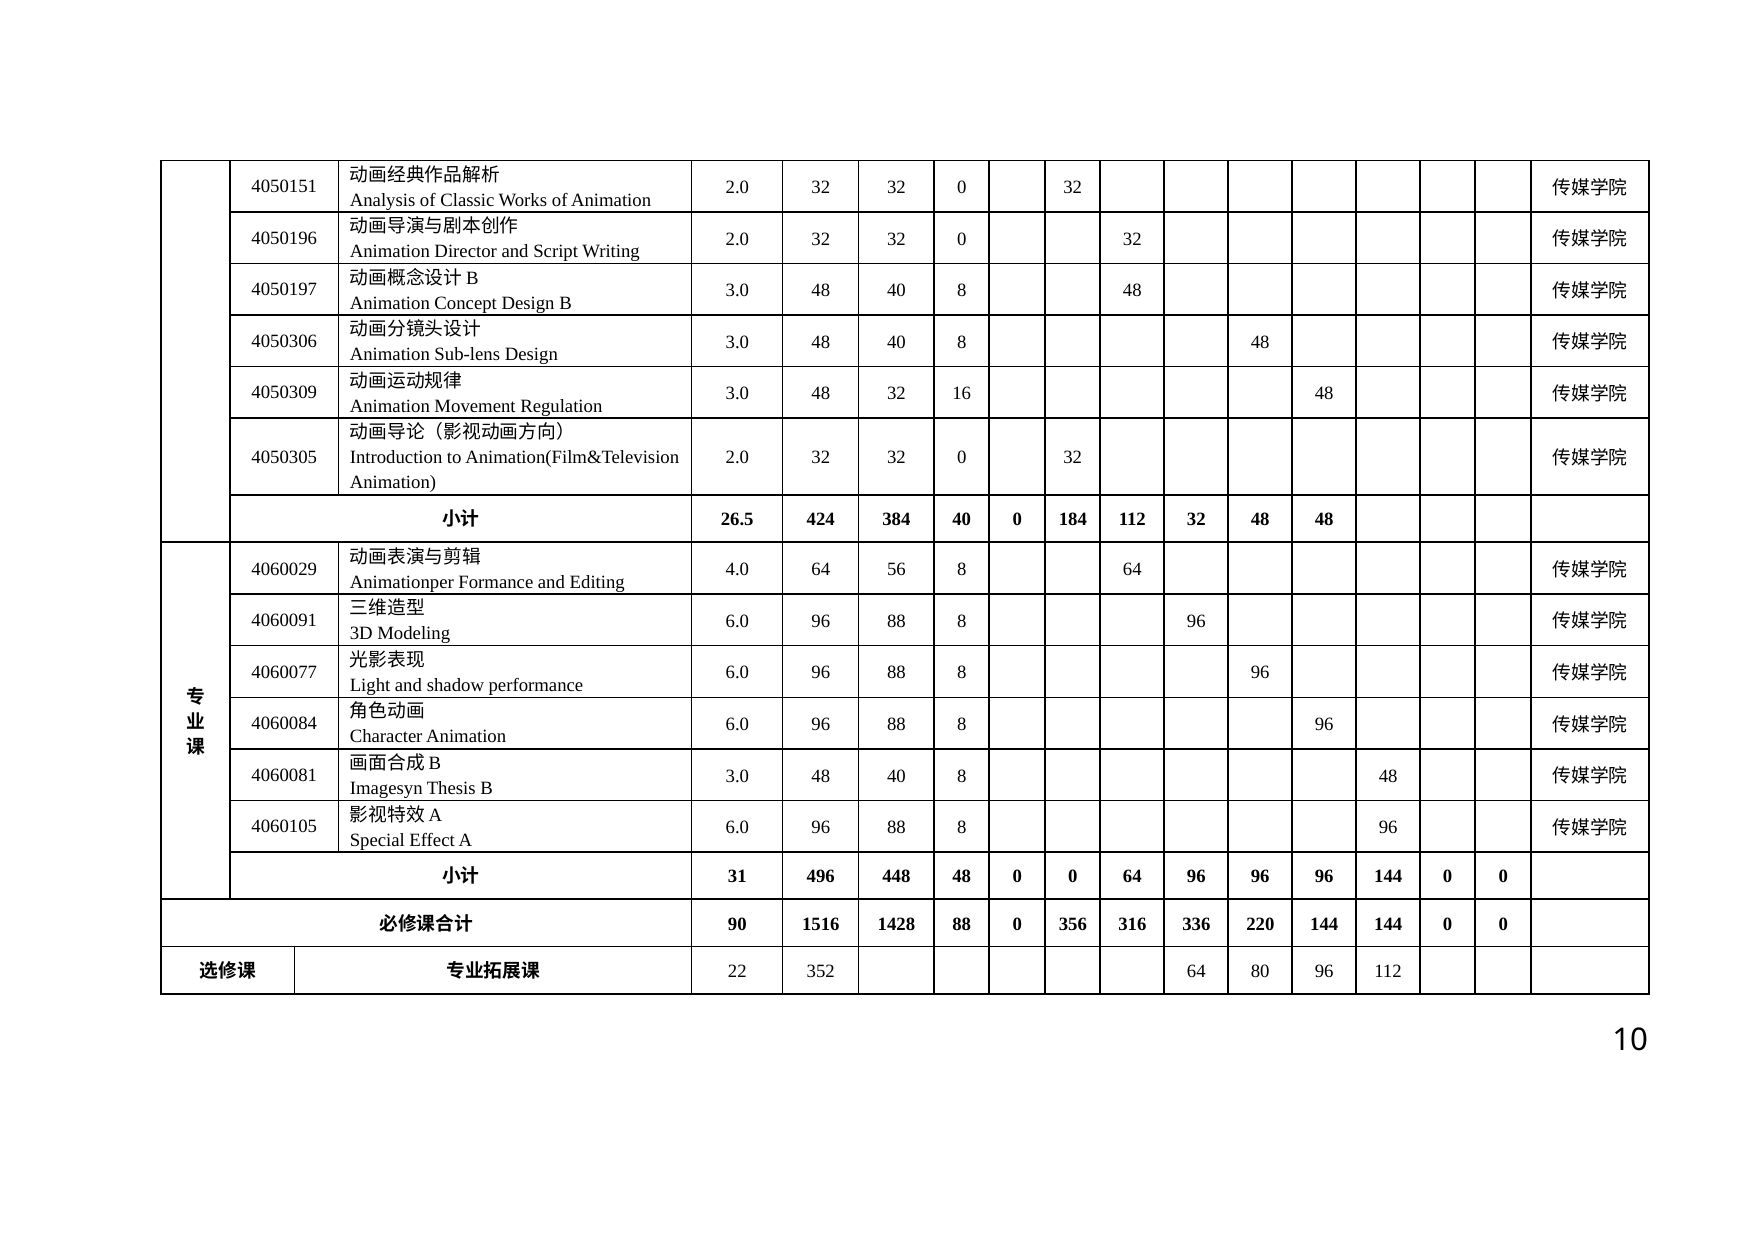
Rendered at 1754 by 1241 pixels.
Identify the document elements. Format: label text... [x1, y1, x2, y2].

table_cell 88 [859, 801, 933, 851]
table_cell 184 [1046, 496, 1099, 541]
table_cell [1165, 801, 1227, 851]
table_cell [1293, 801, 1355, 851]
table_cell [1532, 853, 1648, 898]
table_cell [1357, 367, 1419, 417]
table_cell [1293, 264, 1355, 314]
table_cell 144 [1357, 853, 1419, 898]
table_cell [1421, 646, 1474, 696]
table_cell 2.0 [692, 419, 782, 494]
table_cell 48 [1229, 496, 1291, 541]
table_cell 3.0 [692, 316, 782, 366]
table_cell 64 [1101, 853, 1163, 898]
table_cell [1421, 161, 1474, 211]
table_cell 4.0 [692, 543, 782, 593]
table_cell [1229, 698, 1291, 748]
table_cell [1293, 213, 1355, 263]
table_cell 48 [1229, 316, 1291, 366]
table_cell 336 [1165, 900, 1227, 946]
table_cell 96 [783, 595, 858, 645]
table_cell 6.0 [692, 646, 782, 696]
table_cell 4050151 [231, 161, 338, 211]
table_cell 4060105 [231, 801, 338, 851]
table_cell [1101, 646, 1163, 696]
table_cell [1101, 161, 1163, 211]
table_cell 112 [1357, 947, 1419, 993]
table_cell [1101, 595, 1163, 645]
table_cell 40 [859, 316, 933, 366]
table_cell 32 [783, 213, 858, 263]
table_cell 三维造型 3D Modeling [339, 595, 691, 645]
table_cell 传媒学院 [1532, 801, 1648, 851]
table_cell [1046, 947, 1099, 993]
table_cell 3.0 [692, 264, 782, 314]
table_cell [1165, 419, 1227, 494]
table_cell 32 [859, 367, 933, 417]
table_cell 传媒学院 [1532, 264, 1648, 314]
table_cell 384 [859, 496, 933, 541]
table_cell [990, 316, 1044, 366]
table_cell 4060081 [231, 750, 338, 799]
table_cell [1046, 646, 1099, 696]
table_cell [1421, 543, 1474, 593]
table_cell 424 [783, 496, 858, 541]
table_cell [1293, 750, 1355, 799]
table_cell [1046, 543, 1099, 593]
table_cell 动画导论（影视动画方向） Introduction to Animation(Film&Television Animation) [339, 419, 691, 494]
table_cell [1229, 419, 1291, 494]
table_cell [1421, 367, 1474, 417]
table_cell 8 [935, 646, 988, 696]
table_cell 传媒学院 [1532, 161, 1648, 211]
table_cell 88 [859, 698, 933, 748]
table_cell 48 [935, 853, 988, 898]
table_cell [1476, 264, 1530, 314]
table_cell [1421, 316, 1474, 366]
table_cell 96 [1165, 595, 1227, 645]
table_cell [1476, 750, 1530, 799]
table_cell 选修课 [162, 947, 294, 993]
table_cell 4050309 [231, 367, 338, 417]
table_cell 96 [1229, 853, 1291, 898]
table_cell [1101, 750, 1163, 799]
table_cell [1293, 316, 1355, 366]
table_cell 传媒学院 [1532, 543, 1648, 593]
table_cell 448 [859, 853, 933, 898]
table_cell 4050305 [231, 419, 338, 494]
table_cell 0 [1421, 900, 1474, 946]
table_cell [1229, 161, 1291, 211]
table_cell [1046, 264, 1099, 314]
table_cell [1476, 947, 1530, 993]
table_cell 96 [1357, 801, 1419, 851]
table_cell [990, 801, 1044, 851]
table_cell 0 [935, 161, 988, 211]
table_cell 32 [1165, 496, 1227, 541]
table_cell [1229, 750, 1291, 799]
table_cell 传媒学院 [1532, 595, 1648, 645]
table_cell [1421, 750, 1474, 799]
table_cell [1357, 264, 1419, 314]
table_cell 6.0 [692, 698, 782, 748]
table_cell 88 [859, 595, 933, 645]
table_cell [1476, 698, 1530, 748]
table_cell 48 [783, 316, 858, 366]
table_cell 96 [783, 698, 858, 748]
table_cell 6.0 [692, 595, 782, 645]
table_cell [990, 213, 1044, 263]
table_cell [1357, 646, 1419, 696]
table_cell 80 [1229, 947, 1291, 993]
table_cell 8 [935, 801, 988, 851]
table_cell [1101, 947, 1163, 993]
table_cell 动画表演与剪辑 Animationper Formance and Editing [339, 543, 691, 593]
table_cell [1357, 543, 1419, 593]
table_cell [990, 947, 1044, 993]
table_cell 48 [1101, 264, 1163, 314]
table_cell 32 [859, 213, 933, 263]
table_cell [1229, 213, 1291, 263]
table_cell 32 [859, 161, 933, 211]
table_cell [1229, 595, 1291, 645]
table_cell [990, 543, 1044, 593]
table_cell 144 [1357, 900, 1419, 946]
table_cell 动画概念设计B Animation Concept Design B [339, 264, 691, 314]
table_cell [1165, 750, 1227, 799]
table_cell [990, 264, 1044, 314]
table_cell [1165, 543, 1227, 593]
table_cell 0 [1046, 853, 1099, 898]
table_cell 48 [1357, 750, 1419, 799]
table_cell 传媒学院 [1532, 419, 1648, 494]
table_cell [1046, 316, 1099, 366]
table_cell 4050197 [231, 264, 338, 314]
table_cell [1357, 595, 1419, 645]
table_cell 4060091 [231, 595, 338, 645]
table_cell [1165, 646, 1227, 696]
table_cell [1101, 367, 1163, 417]
table_cell 小计 [231, 496, 691, 541]
table_cell 4060084 [231, 698, 338, 748]
table_cell [1229, 367, 1291, 417]
table_cell 4050196 [231, 213, 338, 263]
table_cell 传媒学院 [1532, 316, 1648, 366]
table_cell 144 [1293, 900, 1355, 946]
table_cell [1532, 947, 1648, 993]
table_cell [1421, 595, 1474, 645]
table_cell 64 [1165, 947, 1227, 993]
table_cell [1046, 213, 1099, 263]
table_cell 8 [935, 595, 988, 645]
table_cell [1101, 801, 1163, 851]
table_cell 88 [935, 900, 988, 946]
table_cell [1421, 801, 1474, 851]
table_cell 1516 [783, 900, 858, 946]
table_cell [990, 646, 1044, 696]
table_cell [1046, 801, 1099, 851]
table_cell [1476, 161, 1530, 211]
table_cell 0 [990, 900, 1044, 946]
table_cell 3.0 [692, 750, 782, 799]
table_cell 传媒学院 [1532, 646, 1648, 696]
table_cell [1357, 419, 1419, 494]
table_cell 22 [692, 947, 782, 993]
table_cell [935, 947, 988, 993]
table_cell 40 [859, 750, 933, 799]
table_cell 40 [859, 264, 933, 314]
table_cell 8 [935, 750, 988, 799]
table_cell [1357, 316, 1419, 366]
table_cell 32 [1101, 213, 1163, 263]
table_cell 48 [783, 750, 858, 799]
table_cell 0 [990, 853, 1044, 898]
table_cell [1476, 496, 1530, 541]
table_cell 小计 [231, 853, 691, 898]
table_cell [1293, 419, 1355, 494]
table_cell 31 [692, 853, 782, 898]
table_cell 96 [1165, 853, 1227, 898]
table_cell 8 [935, 698, 988, 748]
table_cell [1421, 264, 1474, 314]
table_cell 画面合成B Imagesyn Thesis B [339, 750, 691, 799]
table_cell [1293, 161, 1355, 211]
table_cell [1293, 543, 1355, 593]
table_cell [859, 947, 933, 993]
table_cell 0 [1476, 853, 1530, 898]
table_cell [1165, 367, 1227, 417]
table_cell 32 [783, 161, 858, 211]
table_cell 6.0 [692, 801, 782, 851]
table_cell [990, 419, 1044, 494]
table_cell 496 [783, 853, 858, 898]
table_cell [1532, 900, 1648, 946]
table_cell 32 [783, 419, 858, 494]
table_cell 96 [783, 801, 858, 851]
table_cell 4060029 [231, 543, 338, 593]
table_cell [990, 698, 1044, 748]
table_cell [1421, 496, 1474, 541]
table_cell 传媒学院 [1532, 367, 1648, 417]
table_cell [1476, 213, 1530, 263]
table_cell 352 [783, 947, 858, 993]
table_cell 316 [1101, 900, 1163, 946]
table_cell 必修课合计 [162, 900, 691, 946]
table_cell [1229, 264, 1291, 314]
table_cell 16 [935, 367, 988, 417]
table_cell [1476, 646, 1530, 696]
table_cell [1165, 316, 1227, 366]
table_cell [1357, 496, 1419, 541]
table_cell [1357, 213, 1419, 263]
table_cell [1421, 419, 1474, 494]
table_cell 88 [859, 646, 933, 696]
table_cell 0 [935, 213, 988, 263]
table_cell 48 [1293, 367, 1355, 417]
table_cell [1229, 801, 1291, 851]
table_cell [1046, 595, 1099, 645]
table_cell 90 [692, 900, 782, 946]
table_cell [1046, 750, 1099, 799]
table_cell [1101, 698, 1163, 748]
table_cell [1293, 595, 1355, 645]
table_cell 48 [783, 367, 858, 417]
table_cell [1421, 947, 1474, 993]
table_cell 40 [935, 496, 988, 541]
table_cell 1428 [859, 900, 933, 946]
table_cell 动画经典作品解析 Analysis of Classic Works of Animation [339, 161, 691, 211]
table_cell 48 [783, 264, 858, 314]
table_cell [1165, 161, 1227, 211]
table_cell 96 [1293, 947, 1355, 993]
table_cell [1165, 213, 1227, 263]
table_cell 4050306 [231, 316, 338, 366]
table_cell 64 [783, 543, 858, 593]
table_cell 传媒学院 [1532, 750, 1648, 799]
table_cell 0 [935, 419, 988, 494]
table_cell [990, 161, 1044, 211]
table_cell 8 [935, 264, 988, 314]
table_cell 动画分镜头设计 Animation Sub-lens Design [339, 316, 691, 366]
table_cell 32 [1046, 161, 1099, 211]
table_cell 0 [990, 496, 1044, 541]
table_cell 96 [783, 646, 858, 696]
table_cell 32 [859, 419, 933, 494]
table_cell [1293, 646, 1355, 696]
table_cell [1476, 316, 1530, 366]
table_cell [1421, 213, 1474, 263]
table_cell 2.0 [692, 161, 782, 211]
table_cell [1421, 698, 1474, 748]
table_cell [1357, 161, 1419, 211]
table_cell [1046, 698, 1099, 748]
table_cell [1165, 264, 1227, 314]
table_cell [990, 595, 1044, 645]
table_cell 48 [1293, 496, 1355, 541]
table_cell [1476, 595, 1530, 645]
table_cell [1357, 698, 1419, 748]
table_cell 专 业 课 [162, 543, 229, 898]
table_cell [1046, 367, 1099, 417]
table_cell [1476, 419, 1530, 494]
table_cell 0 [1421, 853, 1474, 898]
table_cell 112 [1101, 496, 1163, 541]
table_cell 传媒学院 [1532, 698, 1648, 748]
table_cell 8 [935, 316, 988, 366]
table_cell [1476, 801, 1530, 851]
table_cell 专业拓展课 [295, 947, 691, 993]
table_cell [1101, 316, 1163, 366]
table_cell [1476, 367, 1530, 417]
table_cell 影视特效A Special Effect A [339, 801, 691, 851]
table_cell [990, 750, 1044, 799]
table_cell 96 [1293, 698, 1355, 748]
table_cell 动画导演与剧本创作 Animation Director and Script Writing [339, 213, 691, 263]
table_cell 光影表现 Light and shadow performance [339, 646, 691, 696]
table_cell 2.0 [692, 213, 782, 263]
table_cell [1101, 419, 1163, 494]
table_cell [990, 367, 1044, 417]
table_cell 传媒学院 [1532, 213, 1648, 263]
table_cell 0 [1476, 900, 1530, 946]
table_cell 96 [1229, 646, 1291, 696]
table_cell 3.0 [692, 367, 782, 417]
table_cell [1532, 496, 1648, 541]
table_cell 96 [1293, 853, 1355, 898]
table_cell [1476, 543, 1530, 593]
table_cell 220 [1229, 900, 1291, 946]
table_cell 64 [1101, 543, 1163, 593]
table_cell 动画运动规律 Animation Movement Regulation [339, 367, 691, 417]
table_cell 26.5 [692, 496, 782, 541]
table_cell [1165, 698, 1227, 748]
table_cell 4060077 [231, 646, 338, 696]
table_cell 32 [1046, 419, 1099, 494]
table_cell 8 [935, 543, 988, 593]
table_cell 角色动画 Character Animation [339, 698, 691, 748]
table_cell [1229, 543, 1291, 593]
table_cell 356 [1046, 900, 1099, 946]
table_cell 56 [859, 543, 933, 593]
